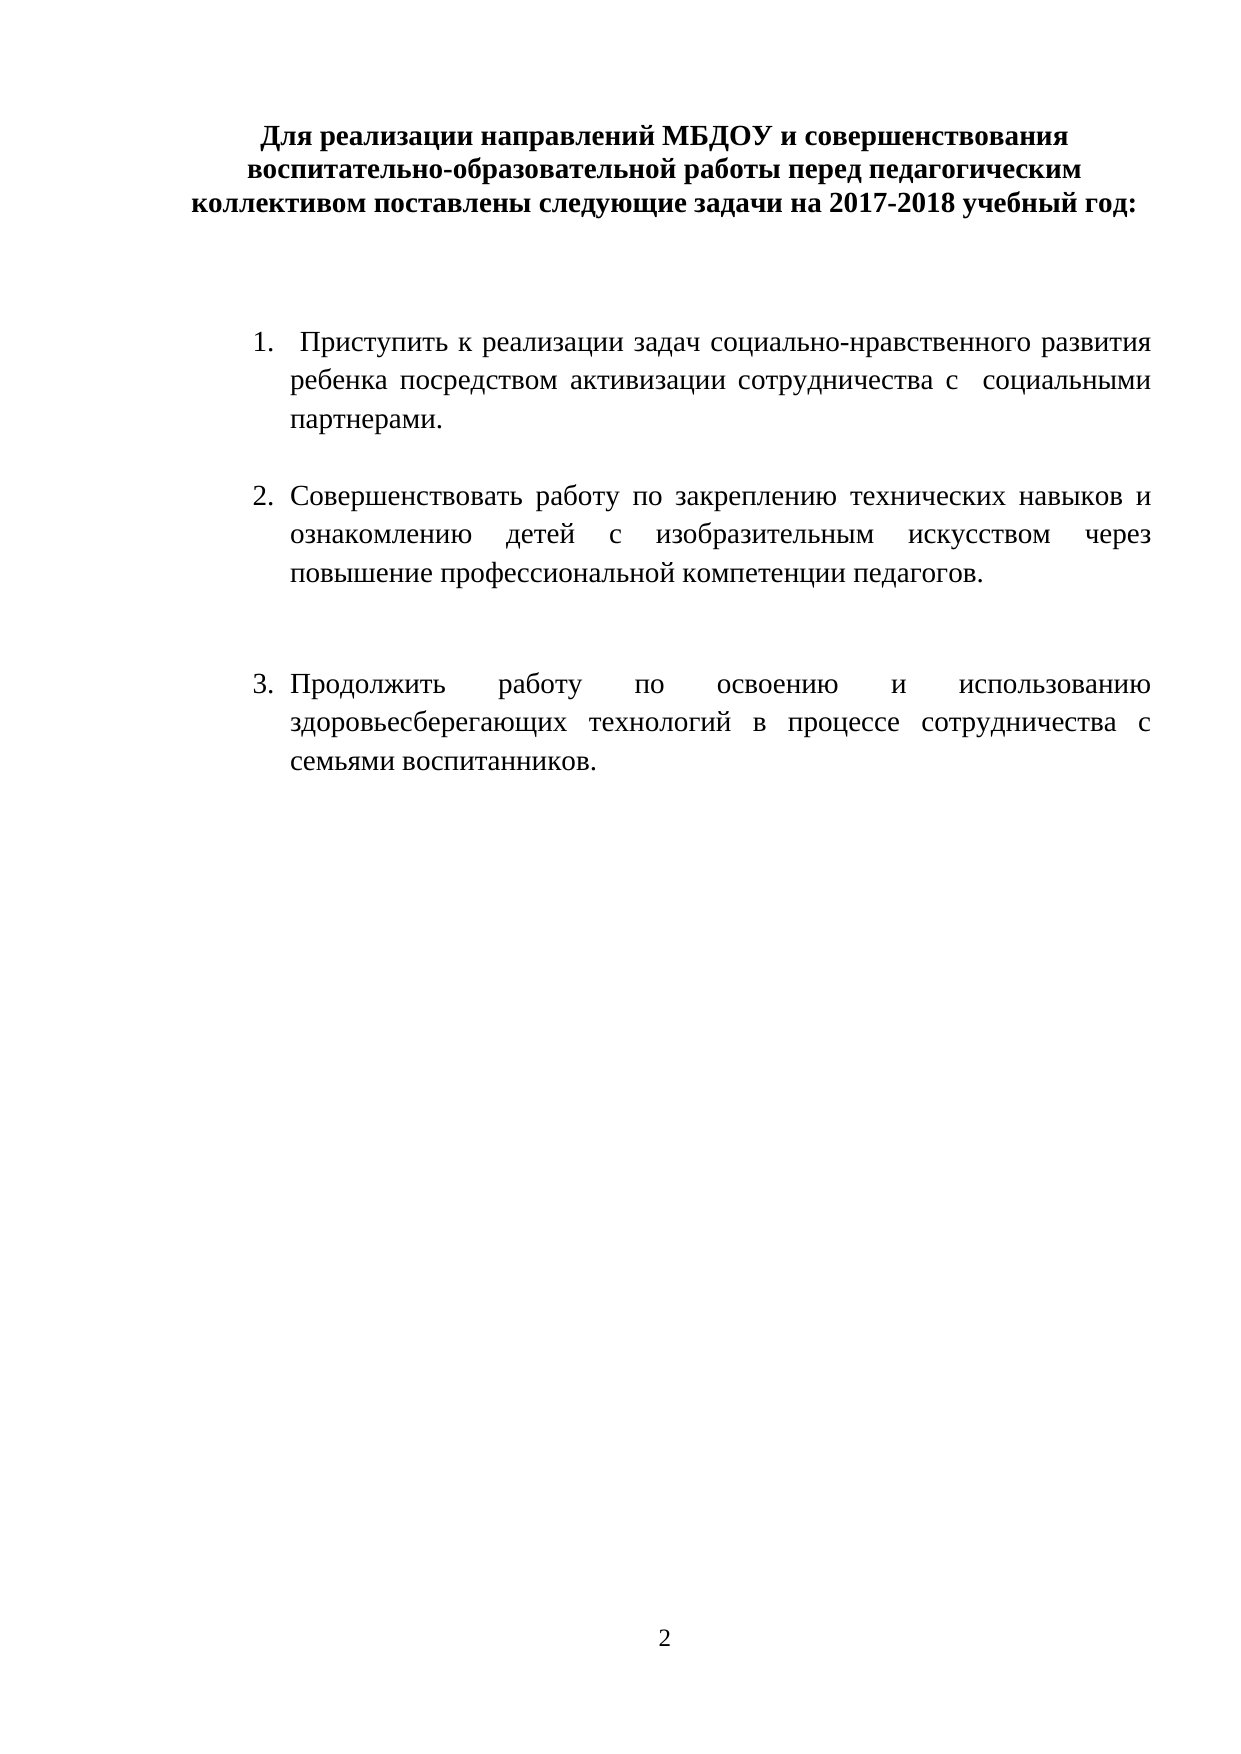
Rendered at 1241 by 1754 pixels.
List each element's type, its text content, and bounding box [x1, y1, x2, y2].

list Продолжить работу по освоению и использованию здоровьесберегающих технологий в процессе сотрудничества с семьями воспитанников. [252, 666, 1152, 776]
list Совершенствовать работу по закреплению технических навыков и ознакомлению детей с изобразительным искусством через повышение профессиональной компетенции педагогов. [252, 478, 1152, 589]
list Приступить к реализации задач социально-нравственного развития ребенка посредством активизации сотрудничества с социальными партнерами. [252, 324, 1152, 434]
text Для реализации направлений МБДОУ и совершенствования воспитательно-образовательной работы перед педагогическим коллективом поставлены следующие задачи на 2017-2018 учебный год: [177, 118, 1152, 219]
